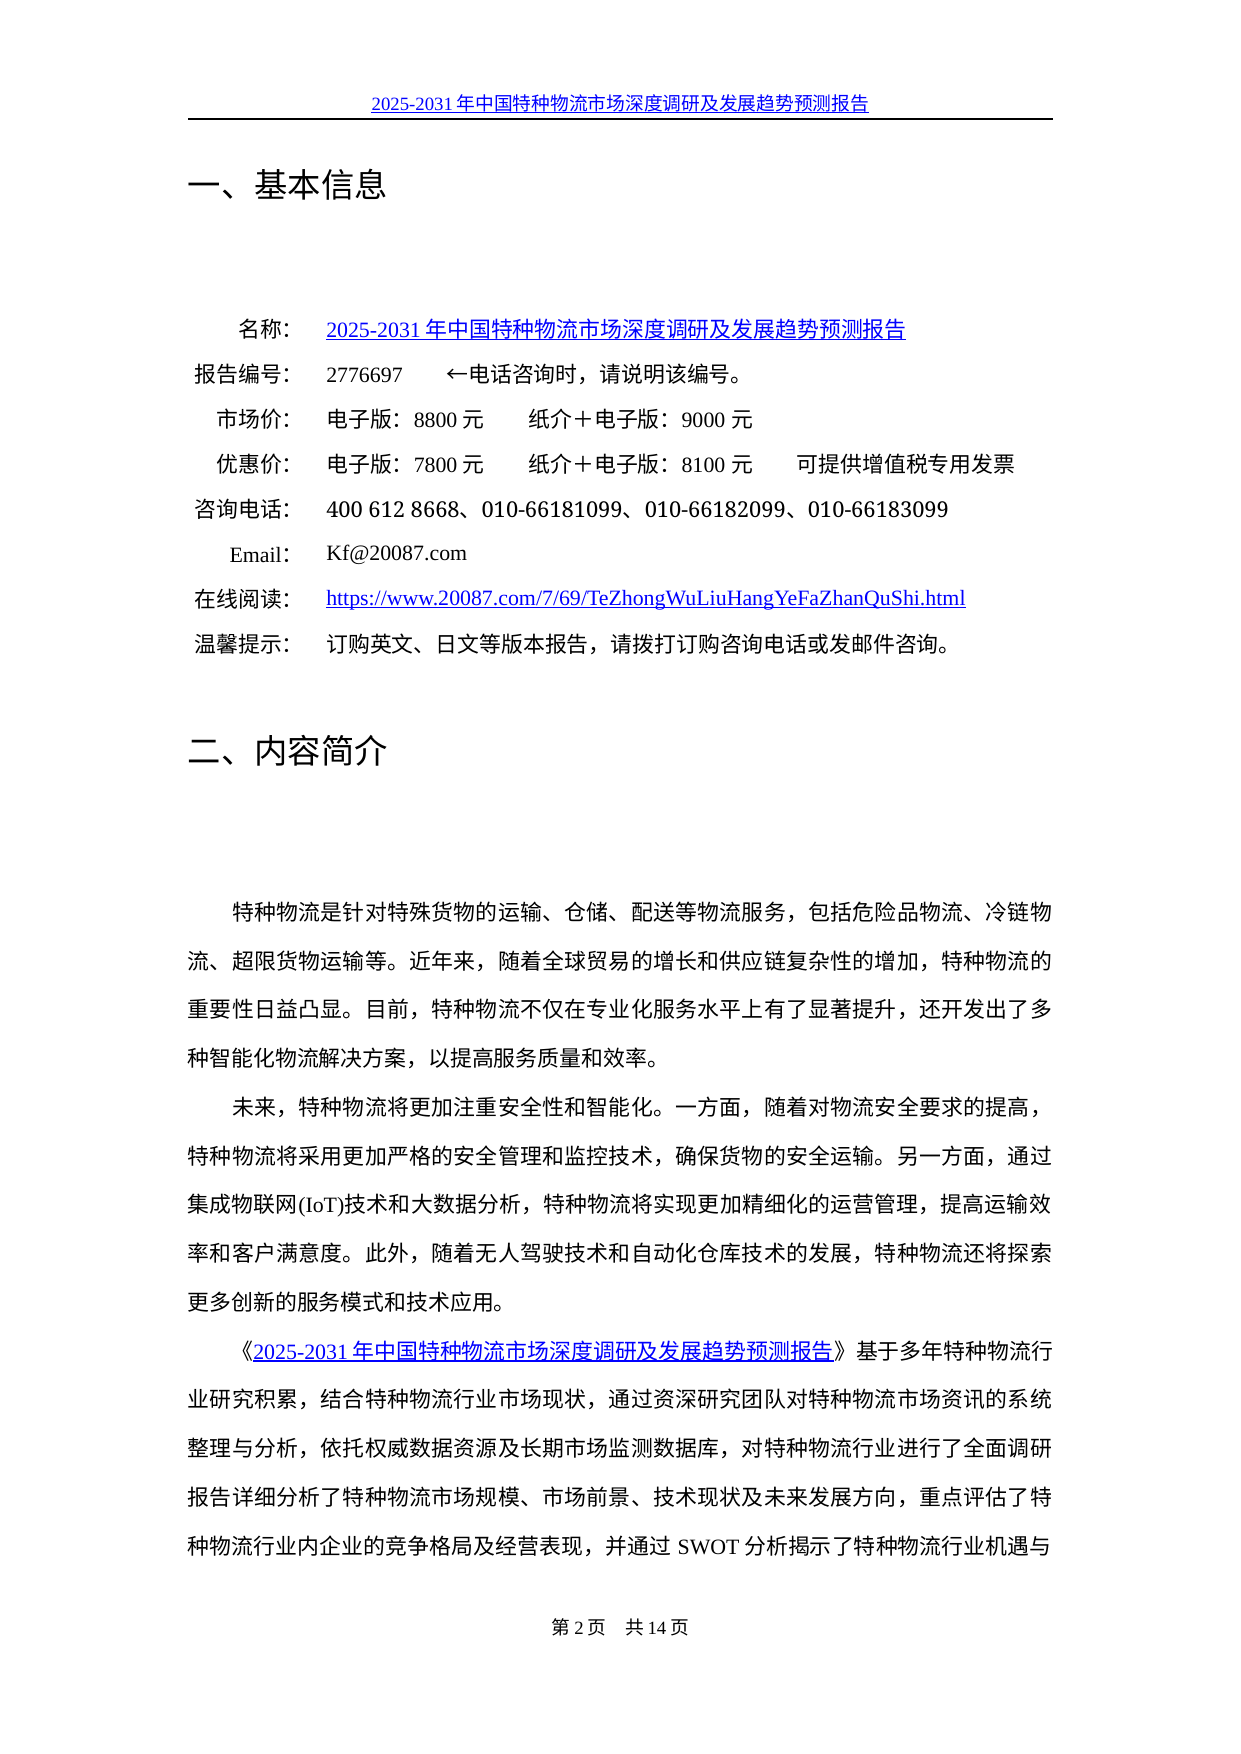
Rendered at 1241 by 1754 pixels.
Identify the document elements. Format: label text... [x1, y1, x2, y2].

table_cell Kf@20087.com [315, 537, 1073, 582]
table_cell Email： [167, 537, 315, 582]
table_cell 订购英文、日文等版本报告，请拨打订购咨询电话或发邮件咨询。 [315, 627, 1073, 672]
table_cell 咨询电话： [167, 492, 315, 537]
table_cell 2776697 ←电话咨询时，请说明该编号。 [315, 357, 1073, 402]
table_cell 电子版：8800 元 纸介＋电子版：9000 元 [315, 402, 1073, 447]
table_cell 优惠价： [167, 447, 315, 492]
table_cell 400 612 8668、010-66181099、010-66182099、010-66183099 [315, 492, 1073, 537]
table_cell 电子版：7800 元 纸介＋电子版：8100 元 可提供增值税专用发票 [315, 447, 1073, 492]
table_cell 在线阅读： [167, 582, 315, 627]
table_header 2025-2031年中国特种物流市场深度调研及发展趋势预测报告 [315, 312, 1073, 357]
table_cell [315, 582, 1073, 627]
title 一、基本信息 [187, 150, 1053, 215]
table_cell 温馨提示： [167, 627, 315, 672]
title 二、内容简介 [187, 717, 1053, 782]
table_cell 市场价： [167, 402, 315, 447]
table_header 名称： [167, 312, 315, 357]
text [187, 894, 1053, 1561]
table_cell 报告编号： [167, 357, 315, 402]
